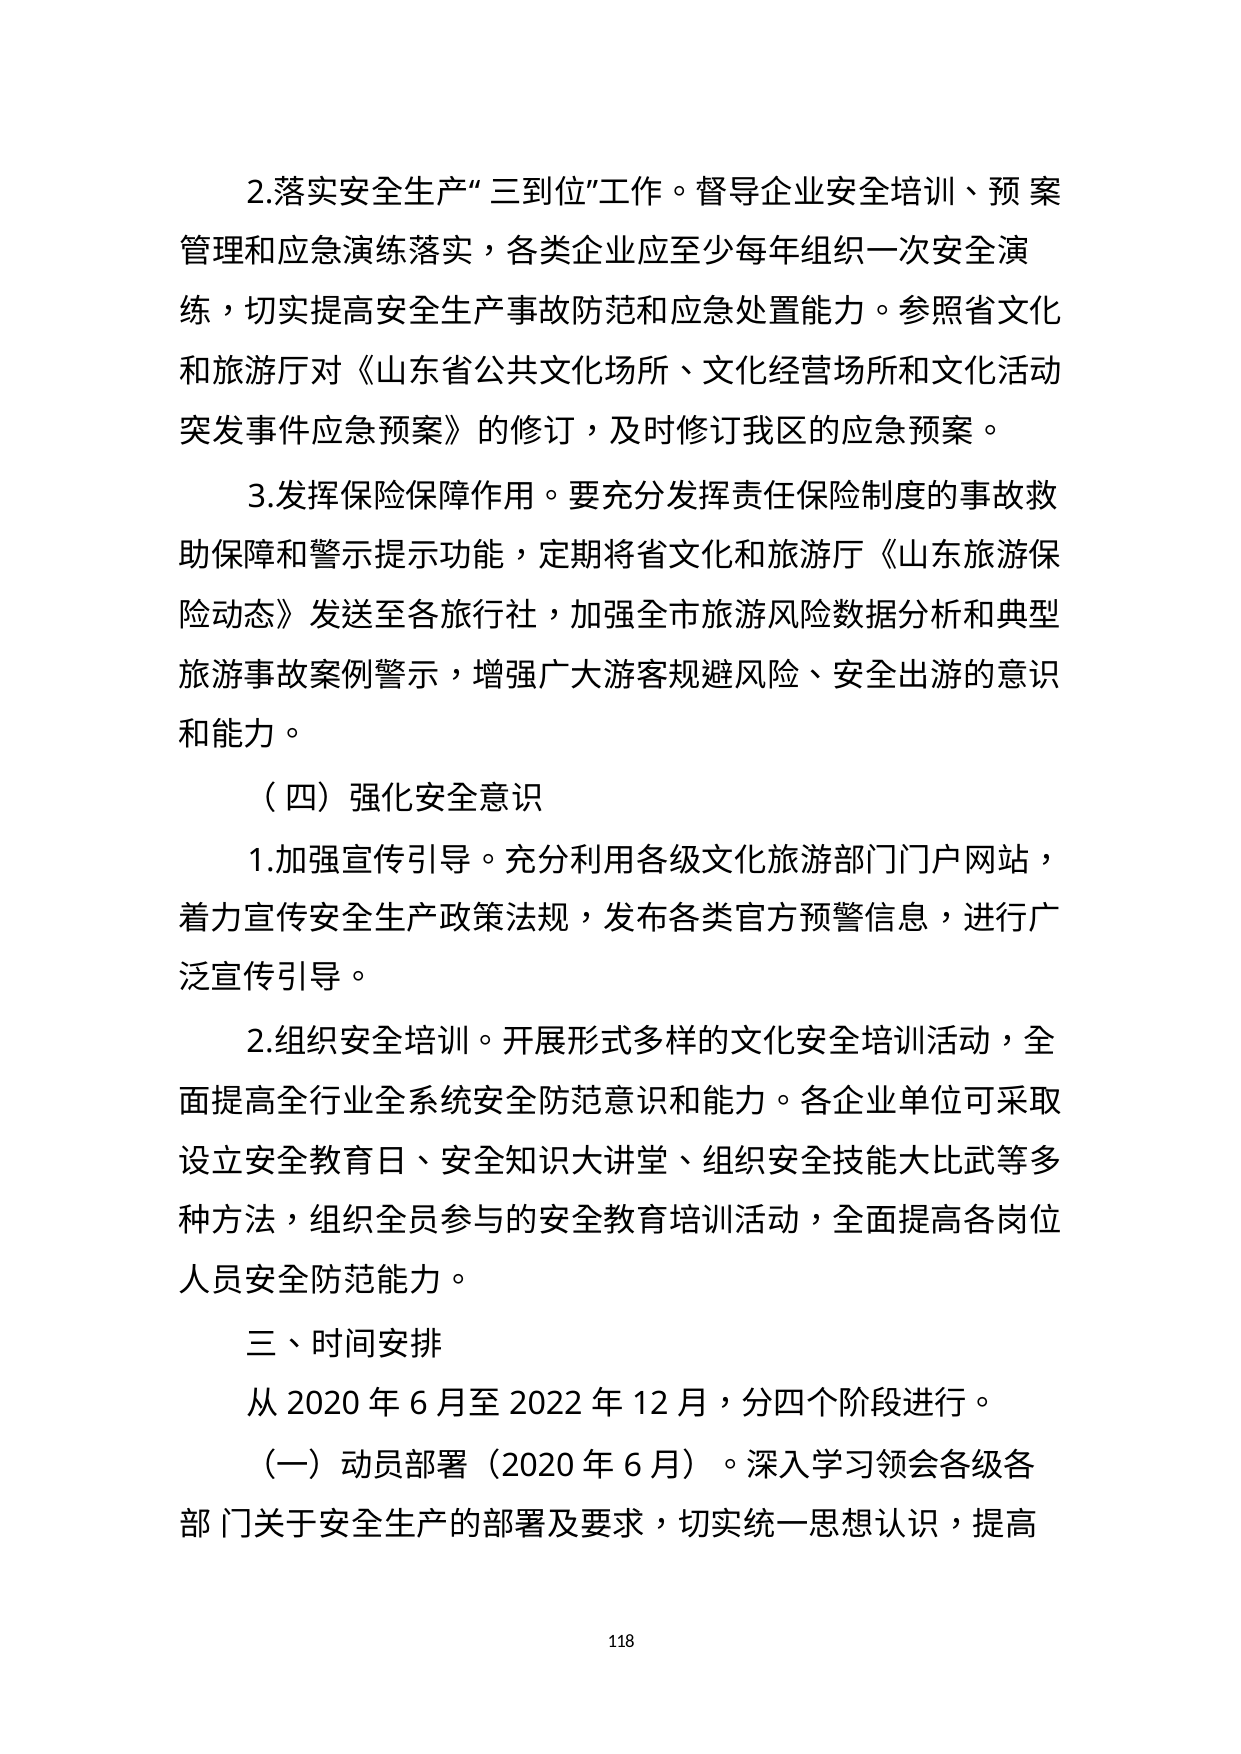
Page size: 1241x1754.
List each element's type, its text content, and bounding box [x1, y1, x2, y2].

text 2.落实安全生产“ 三到位”工作。督导企业安全培训、预 案管理和应急演练落实，各类企业应至少每年组织一次安全演 练，切实提高安全生产事故防范和应急处置能力。参照省文化 和旅游厅对《山东省公共文化场所、文化经营场所和文化活动 突发事件应急预案》的修订，及时修订我区的应急预案。 [179, 169, 1063, 451]
text （ 四）强化安全意识 [244, 776, 1069, 818]
text 从 2020 年 6 月至 2022 年 12 月，分四个阶段进行。 [246, 1382, 1069, 1422]
text 3.发挥保险保障作用。要充分发挥责任保险制度的事故救 助保障和警示提示功能，定期将省文化和旅游厅《山东旅游保 险动态》发送至各旅行社，加强全市旅游风险数据分析和典型 旅游事故案例警示，增强广大游客规避风险、安全出游的意识 和能力。 [178, 472, 1063, 755]
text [179, 1442, 1063, 1545]
text 2.组织安全培训。开展形式多样的文化安全培训活动，全 面提高全行业全系统安全防范意识和能力。各企业单位可采取 设立安全教育日、安全知识大讲堂、组织安全技能大比武等多 种方法，组织全员参与的安全教育培训活动，全面提高各岗位 人员安全防范能力。 [178, 1018, 1063, 1301]
text 三、时间安排 [246, 1322, 1069, 1363]
text 1.加强宣传引导。充分利用各级文化旅游部门门户网站， 着力宣传安全生产政策法规，发布各类官方预警信息，进行广 泛宣传引导。 [178, 836, 1069, 998]
